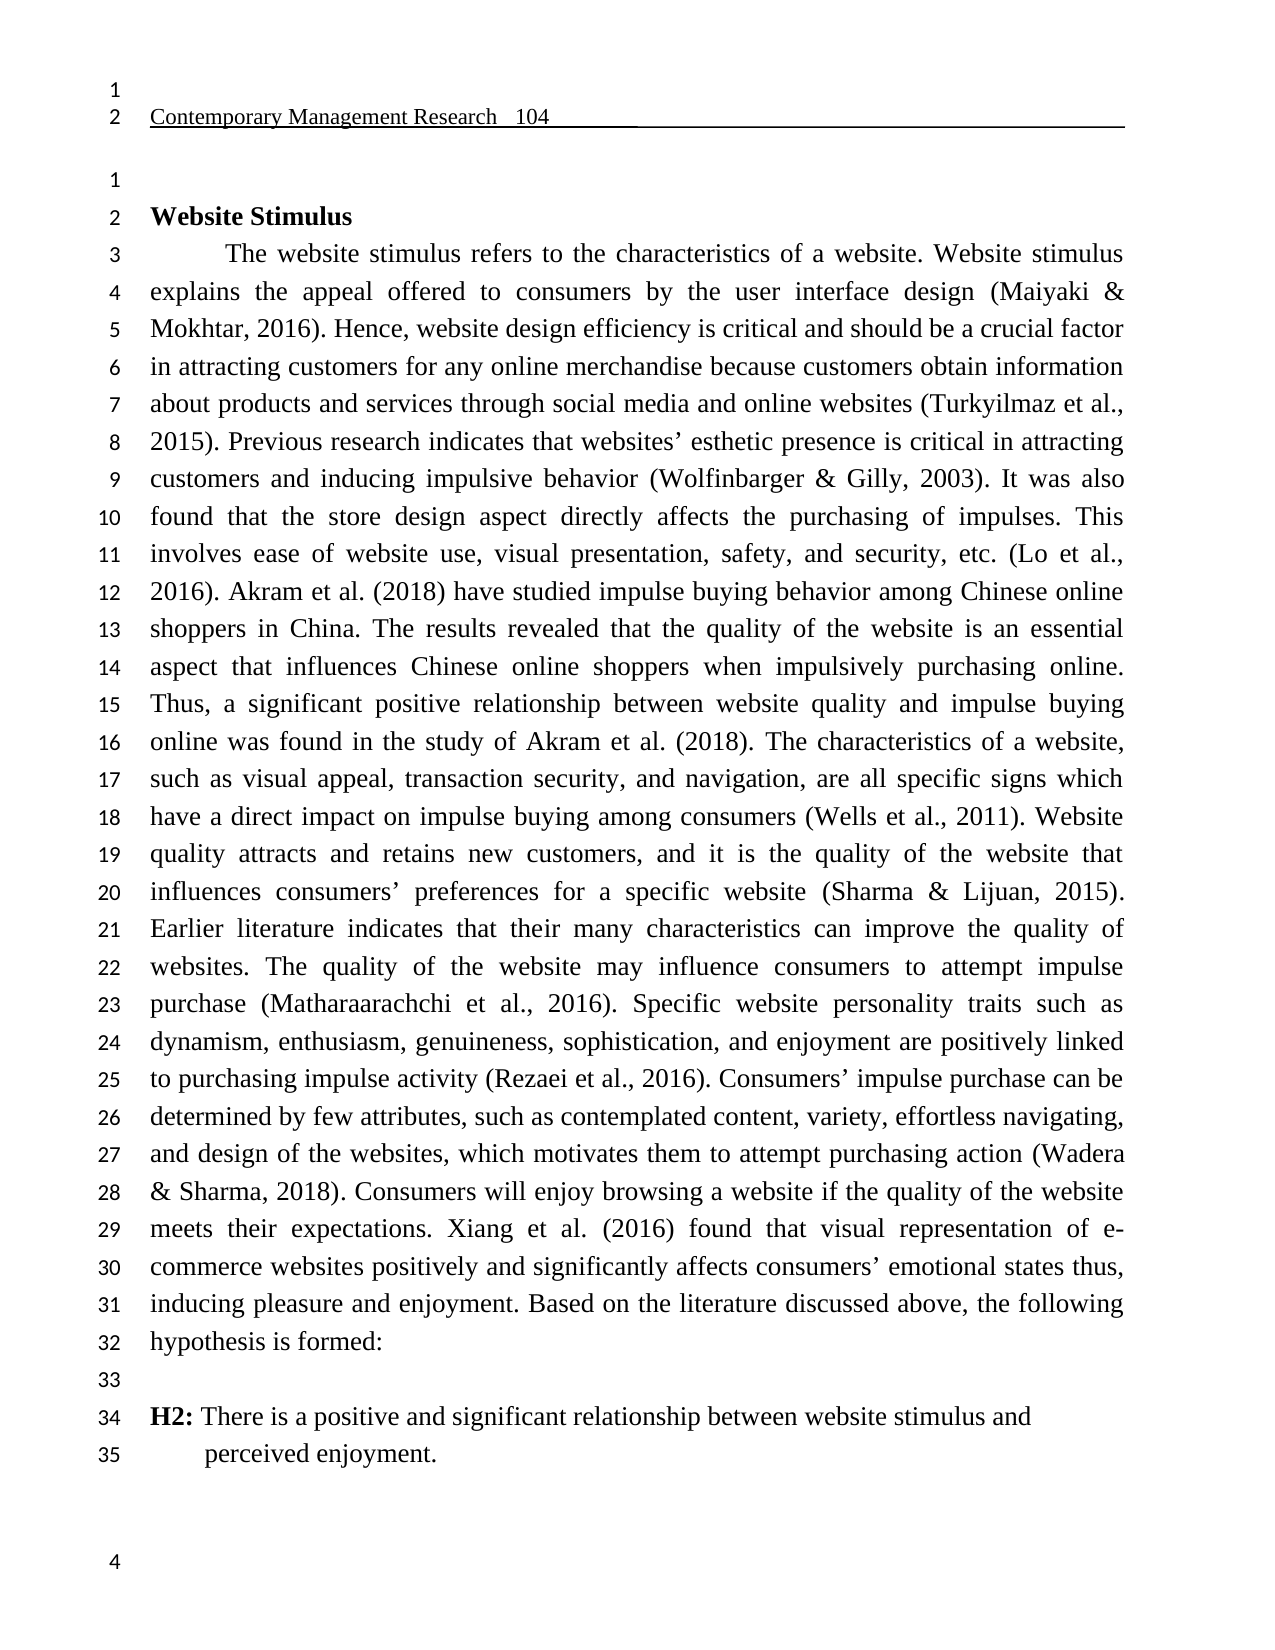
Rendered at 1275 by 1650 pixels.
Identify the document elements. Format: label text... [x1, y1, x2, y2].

text H2: There is a positive and significant relationship between website stimulus and perceived enjoyment. [150, 1395, 1125, 1470]
text Website Stimulus [150, 195, 1125, 232]
text The website stimulus refers to the characteristics of a website. Website stimulus explains the appeal offered to consumers by the user interface design. Hence, website design efficiency is critical and should be a crucial factor in attracting customers for any online merchandise because customers obtain information about products and services through social media and online websites (Turkyilmaz et al., 2015). Previous research indicates that websites’ esthetic presence is critical in attracting customers and inducing impulsive behavior. It was also found that the store design aspect directly affects the purchasing of impulses. This involves ease of website use, visual presentation, safety, and security, etc. (Lo et al., 2016). Akram et al. (2018) have studied impulse buying behavior among Chinese online shoppers in China. The results revealed that the quality of the website is an essential aspect that influences Chinese online shoppers when impulsively purchasing online. Thus, a significant positive relationship between website quality and impulse buying online was found in the study of Akram et al. (2018). The characteristics of a website, such as visual appeal, transaction security, and navigation, are all specific signs which have a direct impact on impulse buying among consumers (Wells et al., 2011). Website quality attracts and retains new customers, and it is the quality of the website that influences consumers’ preferences for a specific website . Earlier literature indicates that their many characteristics can improve the quality of websites. The quality of the website may influence consumers to attempt impulse purchase (Matharaarachchi et al., 2016). Specific website personality traits such as dynamism, enthusiasm, genuineness, sophistication, and enjoyment are positively linked to purchasing impulse activity (Rezaei et al., 2016). Consumers’ impulse purchase can be determined by few attributes, such as contemplated content, variety, effortless navigating, and design of the websites, which motivates them to attempt purchasing action. Consumers will enjoy browsing a website if the quality of the website meets their expectations. Xiang et al. found that visual representation of e-commerce websites positively and significantly affects consumers’ emotional states thus, inducing pleasure and enjoyment. Based on the literature discussed above, the following hypothesis is formed: [150, 232, 1125, 1357]
